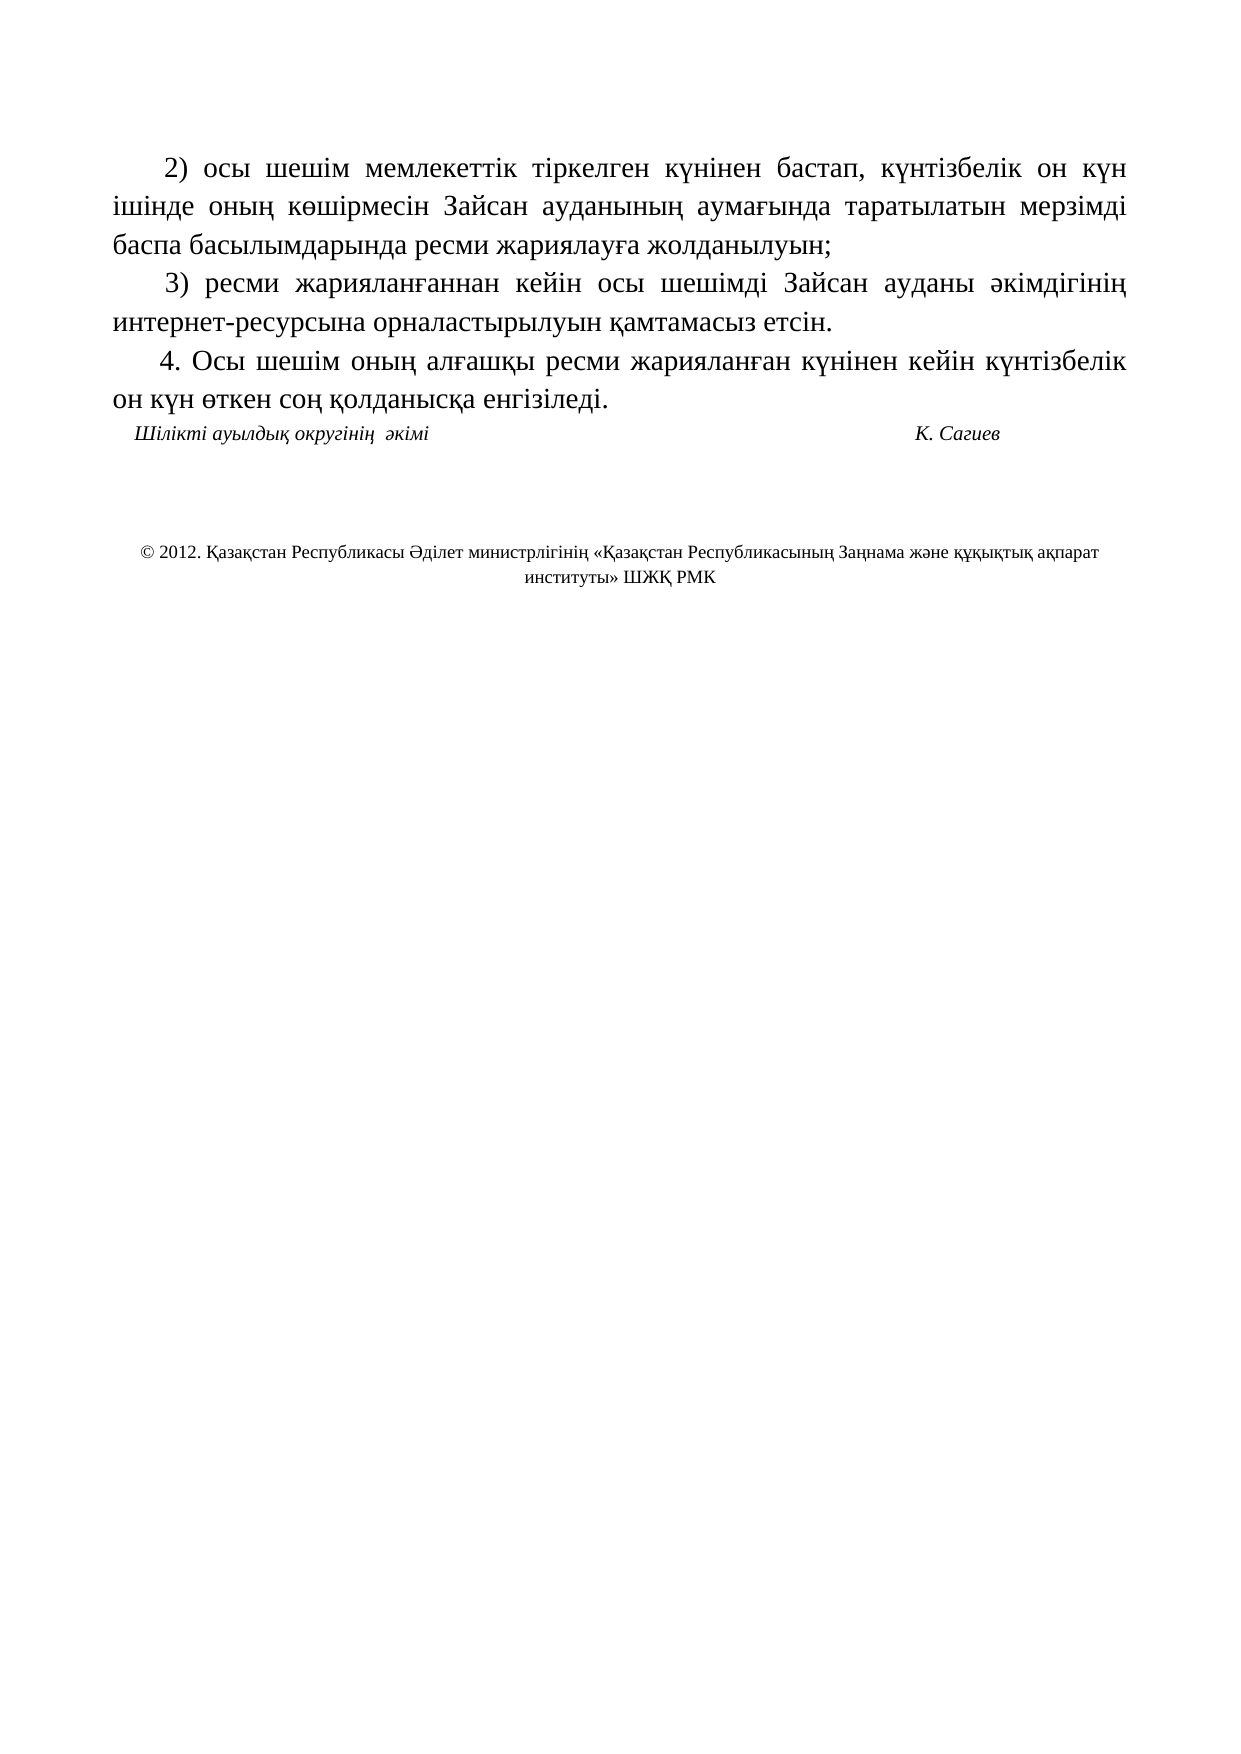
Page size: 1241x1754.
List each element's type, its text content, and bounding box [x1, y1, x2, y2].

text © 2012. Қазақстан Республикасы Әділет министрлігінің «Қазақстан Республикасының Заңнама және құқықтық ақпарат институты» ШЖҚ РМК [112, 541, 1128, 588]
text 3) ресми жарияланғаннан кейін осы шешімді Зайсан ауданы әкімдігінің интернет-ресурсына орналастырылуын қамтамасыз етсін. [112, 266, 1128, 338]
table_header К. Сагиев [913, 420, 1240, 451]
text 4. Осы шешім оның алғашқы ресми жарияланған күнінен кейін күнтізбелік он күн өткен соң қолданысқа енгізіледі. [112, 343, 1128, 415]
table_header Шілікті ауылдық округінің әкімі [101, 420, 913, 451]
text 2) осы шешім мемлекеттік тіркелген күнінен бастап, күнтізбелік он күн ішінде оның көшірмесін Зайсан ауданының аумағында таратылатын мерзімді баспа басылымдарында ресми жариялауға жолданылуын; [112, 150, 1128, 261]
